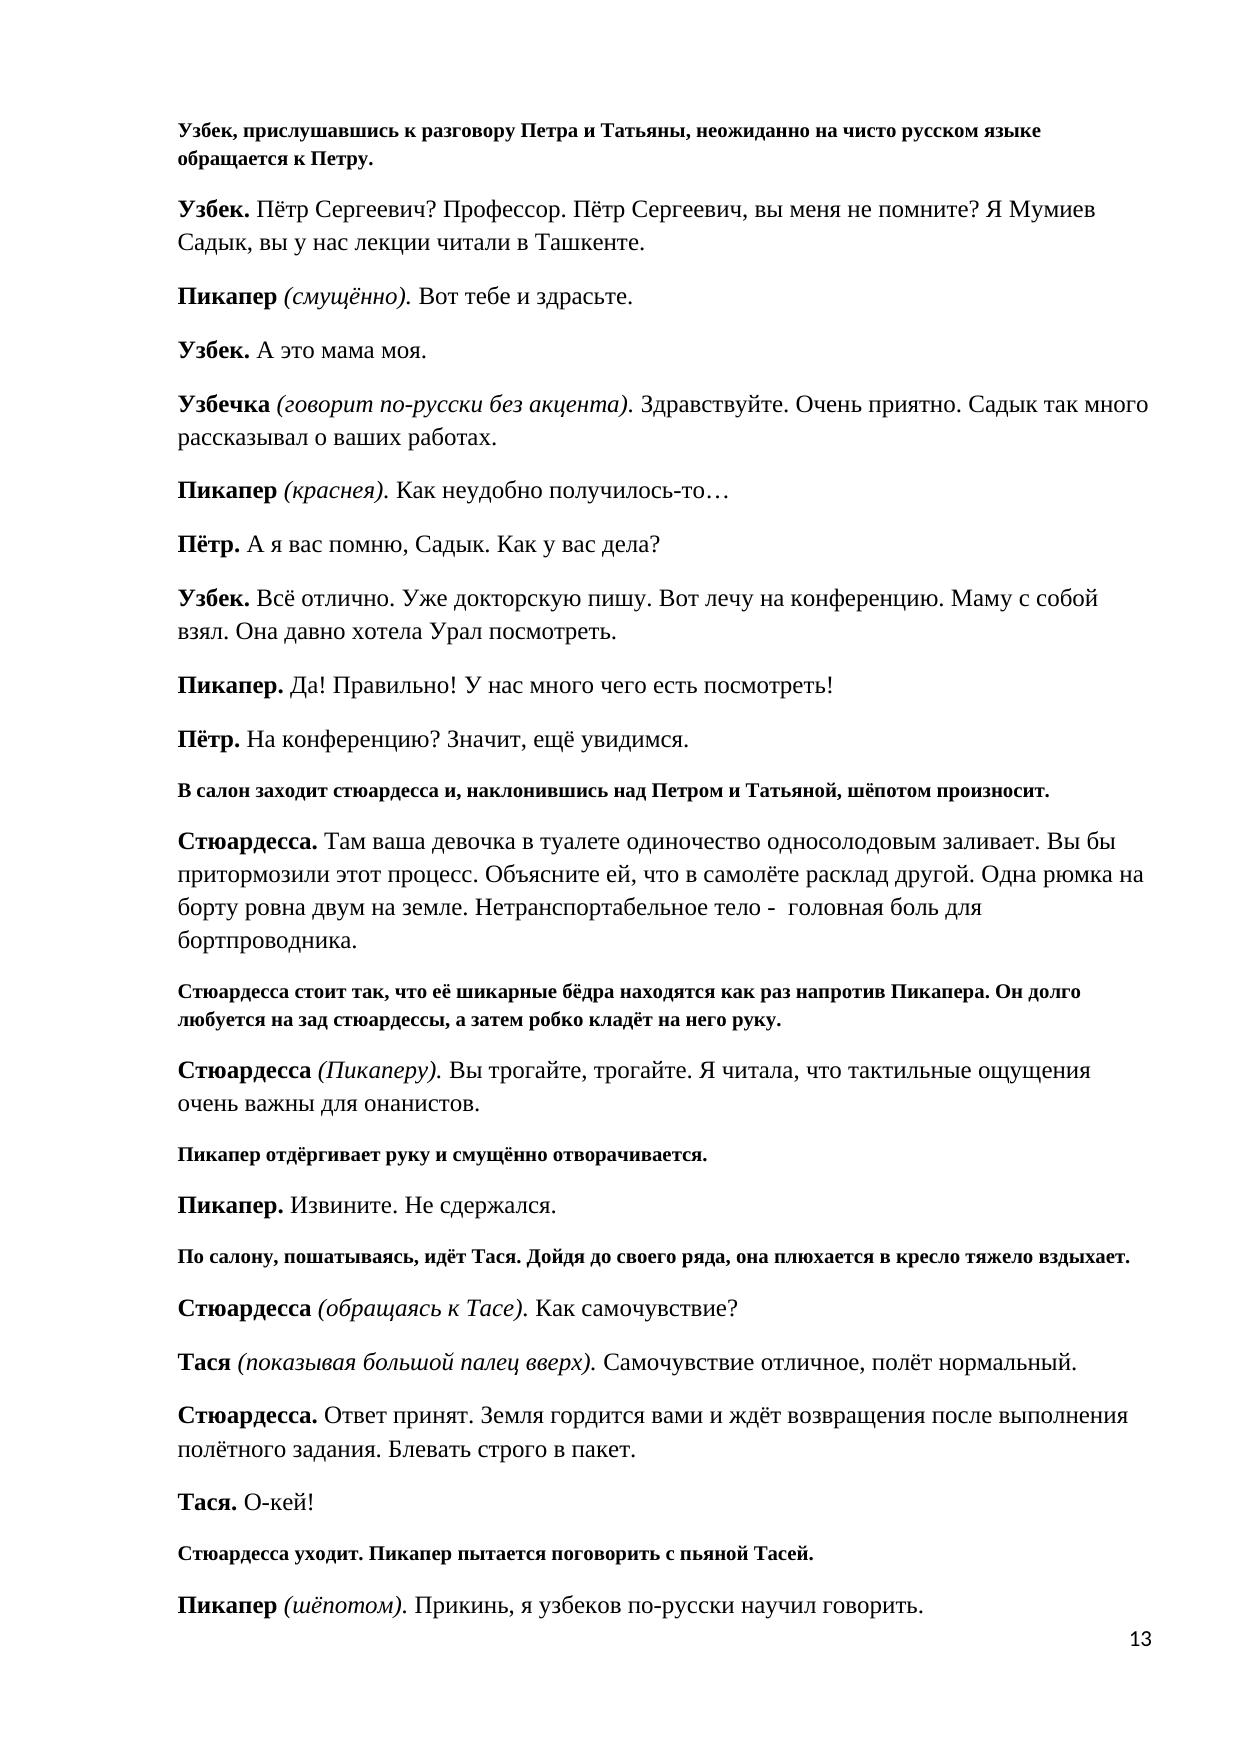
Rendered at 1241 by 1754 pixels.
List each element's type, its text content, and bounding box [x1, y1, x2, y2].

text Пикапер (смущённо). Вот тебе и здрасьте. [177, 281, 1152, 310]
text В салон заходит стюардесса и, наклонившись над Петром и Татьяной, шёпотом произносит. [177, 778, 1152, 802]
text Тася. О-кей! [177, 1487, 1152, 1516]
text Узбек. А это мама моя. [177, 335, 1152, 364]
text Пикапер отдёргивает руку и смущённо отворачивается. [177, 1142, 1152, 1166]
text Стюардесса уходит. Пикапер пытается поговорить с пьяной Тасей. [177, 1541, 1152, 1565]
text Пикапер (краснея). Как неудобно получилось-то… [177, 476, 1152, 504]
text Узбек. Всё отлично. Уже докторскую пишу. Вот лечу на конференцию. Маму с собой взял. Она давно хотела Урал посмотреть. [177, 583, 1152, 645]
text Стюардесса стоит так, что её шикарные бёдра находятся как раз напротив Пикапера. Он долго любуется на зад стюардессы, а затем робко кладёт на него руку. [177, 979, 1152, 1031]
text Пикапер. Да! Правильно! У нас много чего есть посмотреть! [177, 670, 1152, 699]
text Пётр. На конференцию? Значит, ещё увидимся. [177, 724, 1152, 753]
text Узбек, прислушавшись к разговору Петра и Татьяны, неожиданно на чисто русском языке обращается к Петру. [177, 118, 1152, 170]
text Пикапер (шёпотом). Прикинь, я узбеков по-русски научил говорить. [177, 1590, 1152, 1618]
text Стюардесса. Ответ принят. Земля гордится вами и ждёт возвращения после выполнения полётного задания. Блевать строго в пакет. [177, 1401, 1152, 1462]
text Стюардесса (Пикаперу). Вы трогайте, трогайте. Я читала, что тактильные ощущения очень важны для онанистов. [177, 1055, 1152, 1117]
text Стюардесса (обращаясь к Тасе). Как самочувствие? [177, 1293, 1152, 1322]
text Стюардесса. Там ваша девочка в туалете одиночество односолодовым заливает. Вы бы притормозили этот процесс. Объясните ей, что в самолёте расклад другой. Одна рюмка на борту ровна двум на земле. Нетранспортабельное тело - головная боль для бортпроводника. [177, 826, 1152, 954]
text Пикапер. Извините. Не сдержался. [177, 1191, 1152, 1219]
text Пётр. А я вас помню, Садык. Как у вас дела? [177, 529, 1152, 558]
text Узбечка (говорит по-русски без акцента). Здравствуйте. Очень приятно. Садык так много рассказывал о ваших работах. [177, 389, 1152, 451]
text Узбек. Пётр Сергеевич? Профессор. Пётр Сергеевич, вы меня не помните? Я Мумиев Садык, вы у нас лекции читали в Ташкенте. [177, 194, 1152, 256]
text По салону, пошатываясь, идёт Тася. Дойдя до своего ряда, она плюхается в кресло тяжело вздыхает. [177, 1244, 1152, 1268]
text Тася (показывая большой палец вверх). Самочувствие отличное, полёт нормальный. [177, 1347, 1152, 1376]
